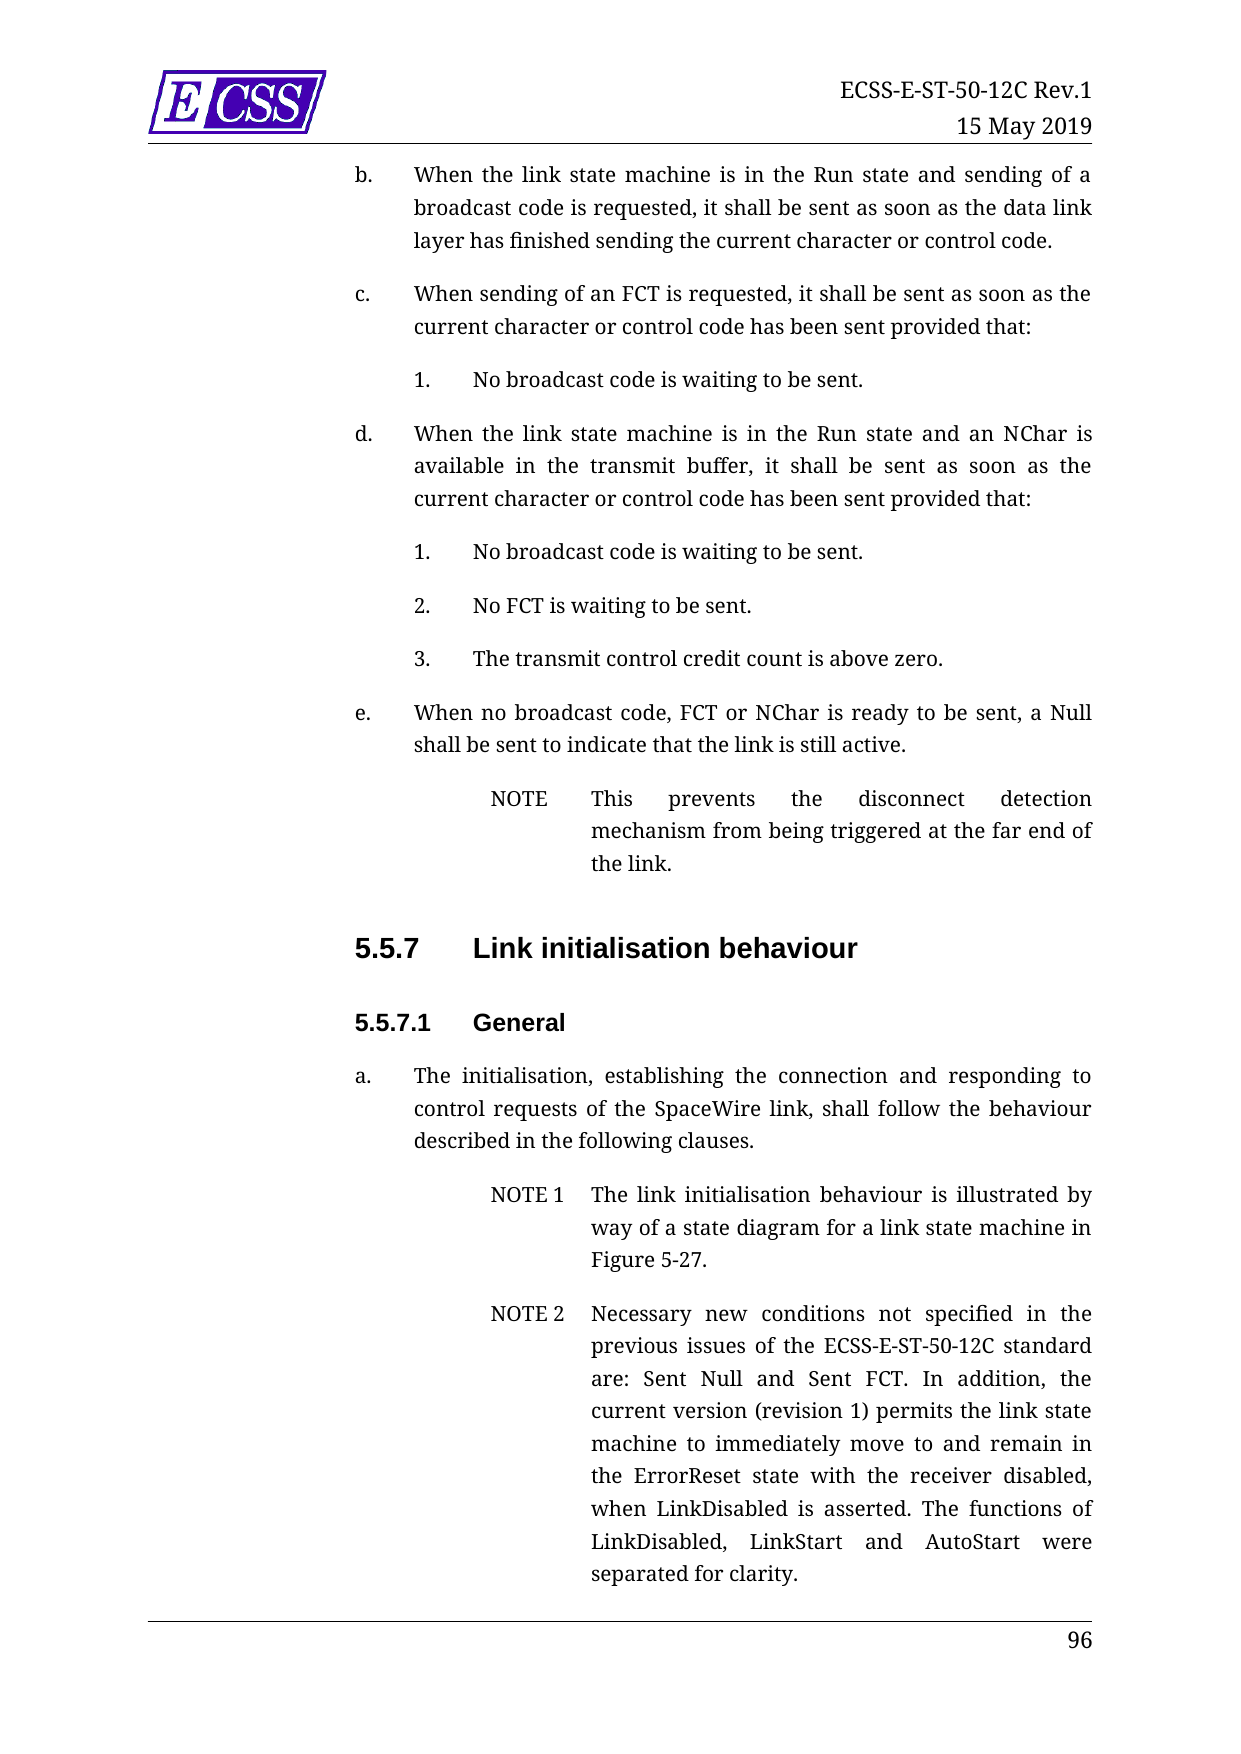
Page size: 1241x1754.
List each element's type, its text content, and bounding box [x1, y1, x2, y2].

text 2 Necessary new conditions not specified in the previous issues of the ECSS-E-ST-50-12C standard are: Sent Null and Sent FCT. In addition, the current version (revision 1) permits the link state machine to immediately move to and remain in the ErrorReset state with the receiver disabled, when LinkDisabled is asserted. The functions of LinkDisabled, LinkStart and AutoStart were separated for clarity. [490, 1299, 1092, 1588]
subtitle General [354, 1007, 1092, 1036]
text The transmit control credit count is above zero. [413, 644, 1092, 673]
text No FCT is waiting to be sent. [413, 591, 1092, 619]
text When the link state machine is in the Run state and an N­Char is available in the transmit buffer, it shall be sent as soon as the current character or control code has been sent provided that: [354, 419, 1092, 512]
text The initialisation, establishing the connection and responding to control requests of the SpaceWire link, shall follow the behaviour described in the following clauses. [354, 1061, 1092, 1155]
text When no broadcast code, FCT or N­Char is ready to be sent, a Null shall be sent to indicate that the link is still active. [354, 698, 1092, 759]
text No broadcast code is waiting to be sent. [413, 537, 1092, 566]
subtitle Link initialisation behaviour [354, 931, 1092, 965]
text This prevents the disconnect detection mechanism from being triggered at the far end of the link. [490, 784, 1092, 877]
text No broadcast code is waiting to be sent. [413, 365, 1092, 394]
picture [148, 70, 327, 134]
text When the link state machine is in the Run state and sending of a broadcast code is requested, it shall be sent as soon as the data link layer has finished sending the current character or control code. [354, 161, 1092, 254]
text When sending of an FCT is requested, it shall be sent as soon as the current character or control code has been sent provided that: [354, 279, 1092, 340]
